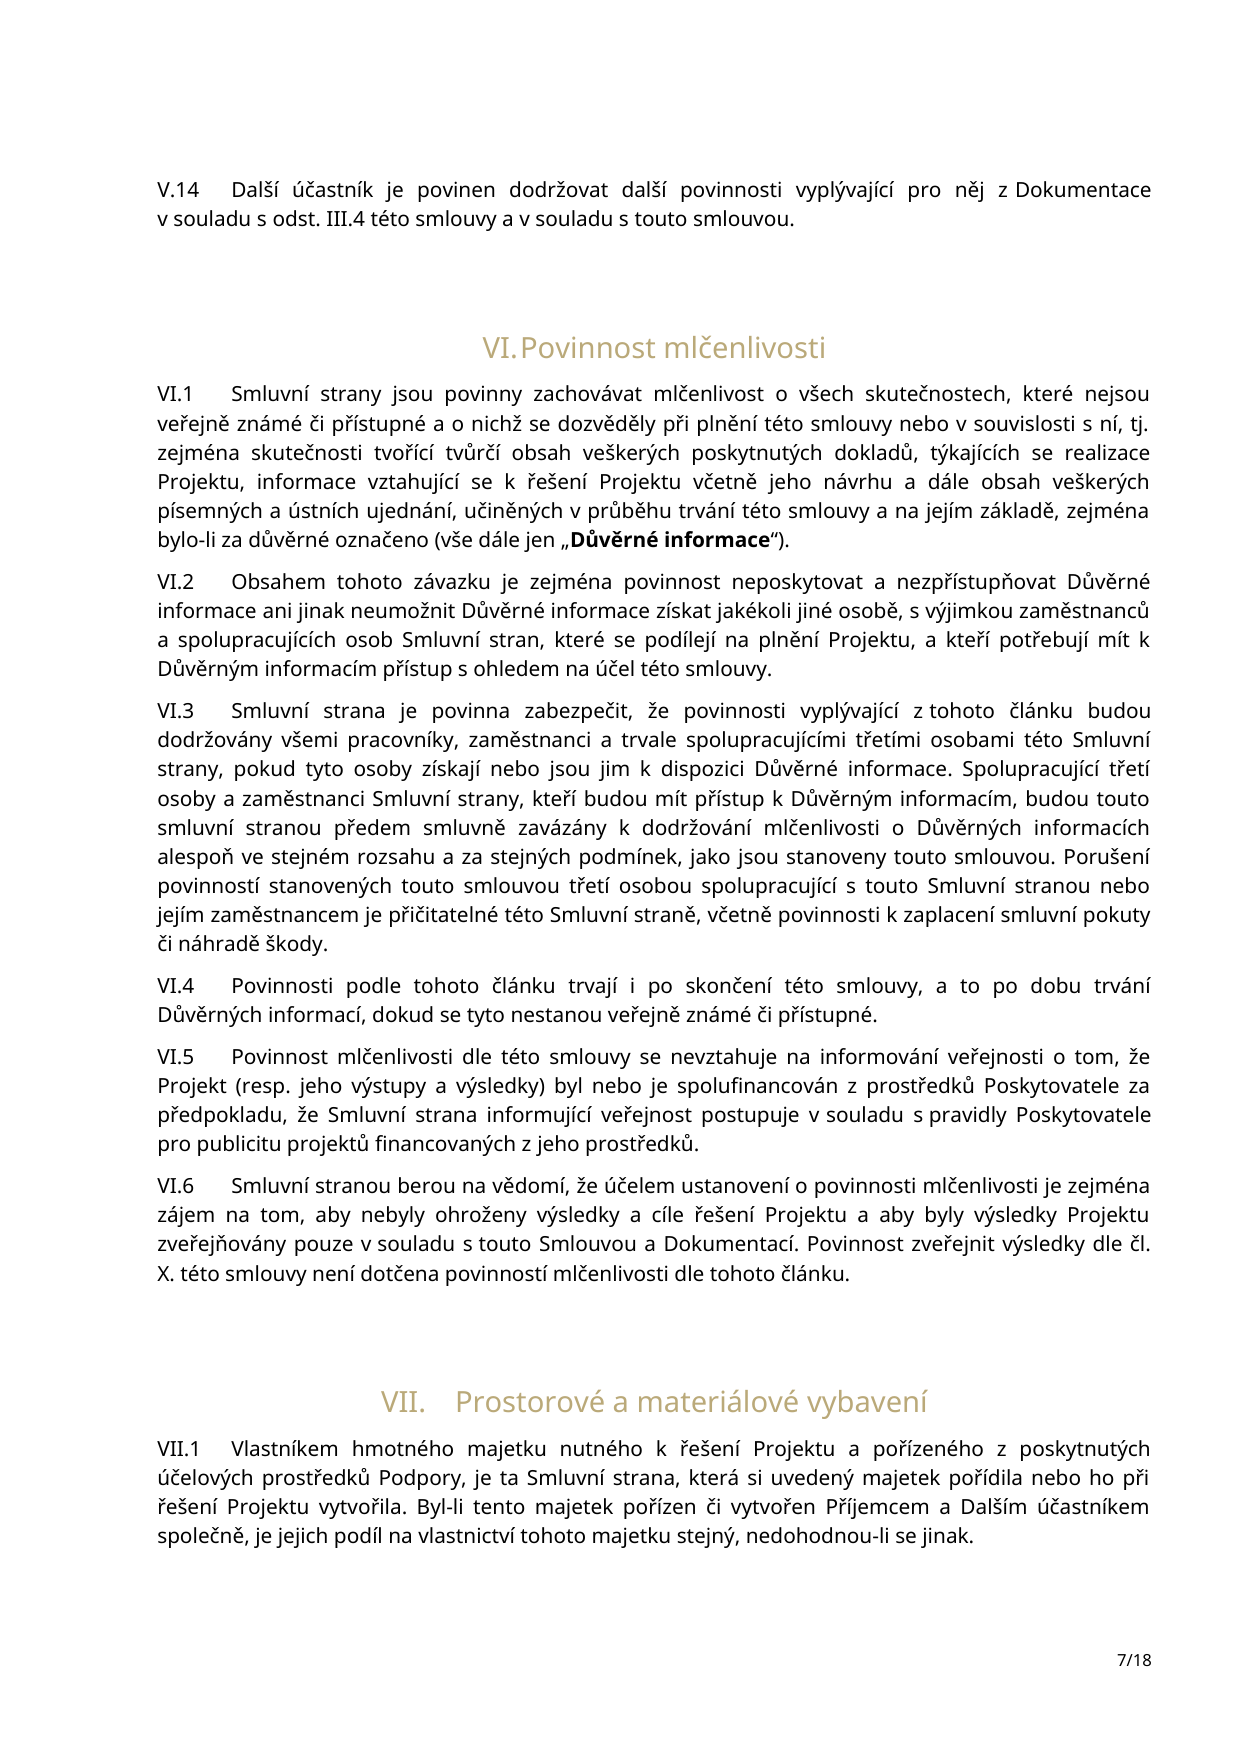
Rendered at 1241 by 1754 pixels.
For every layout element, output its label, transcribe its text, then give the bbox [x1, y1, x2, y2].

list Smluvní strany jsou povinny zachovávat mlčenlivost o všech skutečnostech, které nejsou veřejně známé či přístupné a o nichž se dozvěděly při plnění této smlouvy nebo v souvislosti s ní, tj. zejména skutečnosti tvořící tvůrčí obsah veškerých poskytnutých dokladů, týkajících se realizace Projektu, informace vztahující se k řešení Projektu včetně jeho návrhu a dále obsah veškerých písemných a ústních ujednání, učiněných v průběhu trvání této smlouvy a na jejím základě, zejména bylo-li za důvěrné označeno (vše dále jen „Důvěrné informace“). [157, 378, 1152, 553]
subtitle Prostorové a materiálové vybavení [157, 1383, 1152, 1420]
list Další účastník je povinen dodržovat další povinnosti vyplývající pro něj z Dokumentace v souladu s odst. III.4 této smlouvy a v souladu s touto smlouvou. [157, 174, 1152, 233]
list Povinnost mlčenlivosti dle této smlouvy se nevztahuje na informování veřejnosti o tom, že Projekt (resp. jeho výstupy a výsledky) byl nebo je spolufinancován z prostředků Poskytovatele za předpokladu, že Smluvní strana informující veřejnost postupuje v souladu s pravidly Poskytovatele pro publicitu projektů financovaných z jeho prostředků. [157, 1041, 1152, 1158]
list Obsahem tohoto závazku je zejména povinnost neposkytovat a nezpřístupňovat Důvěrné informace ani jinak neumožnit Důvěrné informace získat jakékoli jiné osobě, s výjimkou zaměstnanců a spolupracujících osob Smluvní stran, které se podílejí na plnění Projektu, a kteří potřebují mít k Důvěrným informacím přístup s ohledem na účel této smlouvy. [157, 566, 1152, 683]
list Povinnosti podle tohoto článku trvají i po skončení této smlouvy, a to po dobu trvání Důvěrných informací, dokud se tyto nestanou veřejně známé či přístupné. [157, 970, 1152, 1028]
list Vlastníkem hmotného majetku nutného k řešení Projektu a pořízeného z poskytnutých účelových prostředků Podpory, je ta Smluvní strana, která si uvedený majetek pořídila nebo ho při řešení Projektu vytvořila. Byl-li tento majetek pořízen či vytvořen Příjemcem a Dalším účastníkem společně, je jejich podíl na vlastnictví tohoto majetku stejný, nedohodnou-li se jinak. [157, 1433, 1152, 1549]
list Smluvní strana je povinna zabezpečit, že povinnosti vyplývající z tohoto článku budou dodržovány všemi pracovníky, zaměstnanci a trvale spolupracujícími třetími osobami této Smluvní strany, pokud tyto osoby získají nebo jsou jim k dispozici Důvěrné informace. Spolupracující třetí osoby a zaměstnanci Smluvní strany, kteří budou mít přístup k Důvěrným informacím, budou touto smluvní stranou předem smluvně zavázány k dodržování mlčenlivosti o Důvěrných informacích alespoň ve stejném rozsahu a za stejných podmínek, jako jsou stanoveny touto smlouvou. Porušení povinností stanovených touto smlouvou třetí osobou spolupracující s touto Smluvní stranou nebo jejím zaměstnancem je přičitatelné této Smluvní straně, včetně povinnosti k zaplacení smluvní pokuty či náhradě škody. [157, 695, 1152, 958]
list Smluvní stranou berou na vědomí, že účelem ustanovení o povinnosti mlčenlivosti je zejména zájem na tom, aby nebyly ohroženy výsledky a cíle řešení Projektu a aby byly výsledky Projektu zveřejňovány pouze v souladu s touto Smlouvou a Dokumentací. Povinnost zveřejnit výsledky dle čl. X. této smlouvy není dotčena povinností mlčenlivosti dle tohoto článku. [157, 1170, 1152, 1287]
subtitle Povinnost mlčenlivosti [157, 328, 1152, 366]
